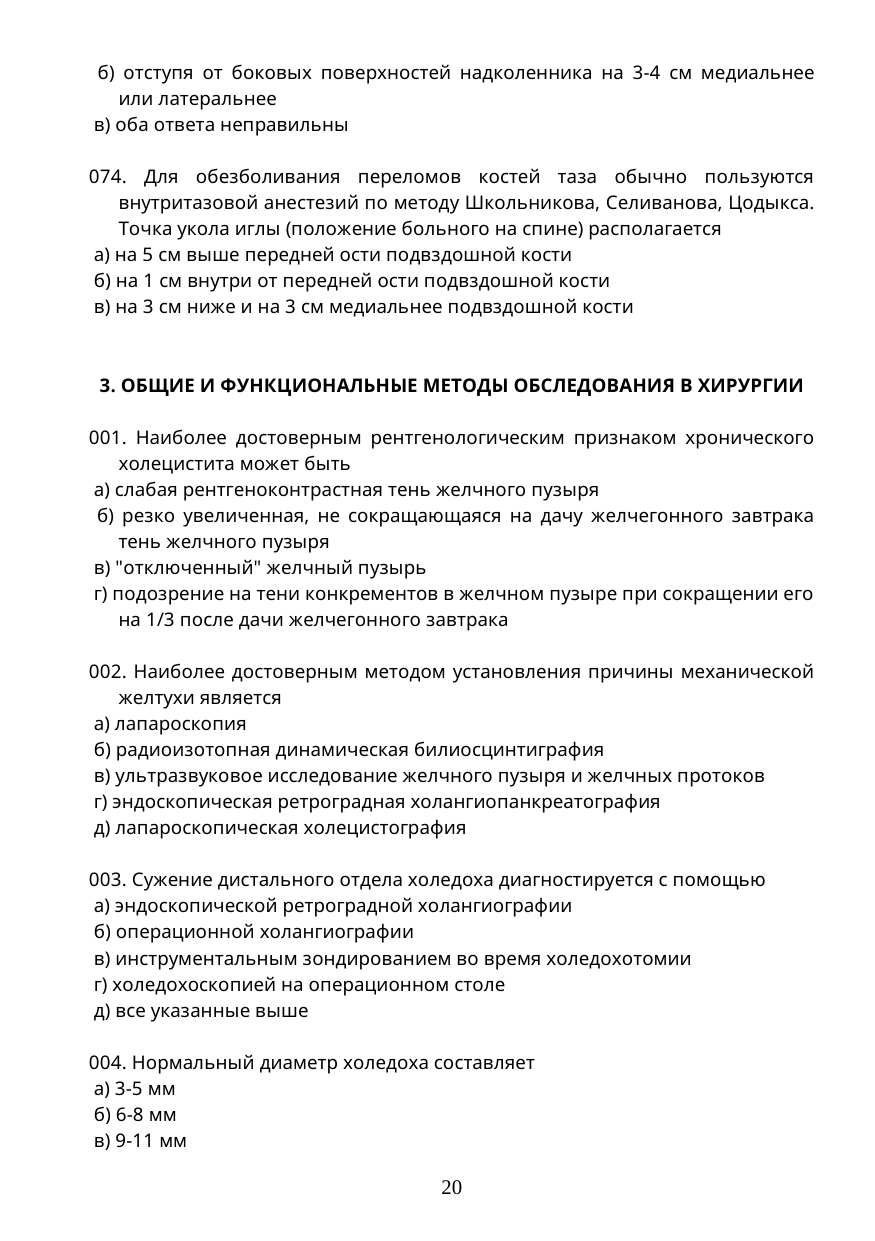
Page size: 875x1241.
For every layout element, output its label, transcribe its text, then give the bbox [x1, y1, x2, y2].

text 002. Наиболее достоверным методом установления причины механической желтухи является [89, 658, 815, 710]
text а) эндоскопической ретроградной холангиографии [89, 892, 815, 918]
text б) на 1 см внутри от передней ости подвздошной кости [89, 267, 815, 293]
text а) 3-5 мм [89, 1075, 815, 1101]
text д) лапароскопическая холецистография [89, 814, 815, 840]
text а) лапароскопия [89, 710, 815, 736]
text г) эндоскопическая ретроградная холангиопанкреатография [89, 788, 815, 814]
text г) холедохоскопией на операционном столе [89, 971, 815, 997]
text г) подозрение на тени конкрементов в желчном пузыре при сокращении его на 1/3 после дачи желчегонного завтрака [89, 580, 815, 632]
text в) на 3 см ниже и на 3 см медиальнее подвздошной кости [89, 293, 815, 319]
text 3. ОБЩИЕ И ФУНКЦИОНАЛЬНЫЕ МЕТОДЫ ОБСЛЕДОВАНИЯ В ХИРУРГИИ [89, 372, 815, 398]
text в) 9-11 мм [89, 1127, 815, 1153]
text а) на 5 см выше передней ости подвздошной кости [89, 241, 815, 267]
text д) все указанные выше [89, 997, 815, 1023]
text в) ультразвуковое исследование желчного пузыря и желчных протоков [89, 762, 815, 788]
text в) "отключенный" желчный пузырь [89, 554, 815, 580]
text 001. Наиболее достоверным рентгенологическим признаком хронического холецистита может быть [89, 424, 815, 476]
text в) оба ответа неправильны [89, 111, 815, 137]
text 004. Нормальный диаметр холедоха составляет [89, 1049, 815, 1075]
text б) отступя от боковых поверхностей надколенника на 3-4 см медиальнее или латеральнее [89, 59, 815, 111]
text б) 6-8 мм [89, 1101, 815, 1127]
text б) операционной холангиографии [89, 918, 815, 944]
text а) слабая рентгеноконтрастная тень желчного пузыря [89, 476, 815, 502]
text в) инструментальным зондированием во время холедохотомии [89, 944, 815, 971]
text 074. Для обезболивания переломов костей таза обычно пользуются внутритазовой анестезий по методу Школьникова, Селиванова, Цодыкса. Точка укола иглы (положение больного на спине) располагается [89, 163, 815, 241]
text б) радиоизотопная динамическая билиосцинтиграфия [89, 736, 815, 762]
text 003. Сужение дистального отдела холедоха диагностируется с помощью [89, 866, 815, 892]
text б) резко увеличенная, не сокращающаяся на дачу желчегонного завтрака тень желчного пузыря [89, 502, 815, 554]
